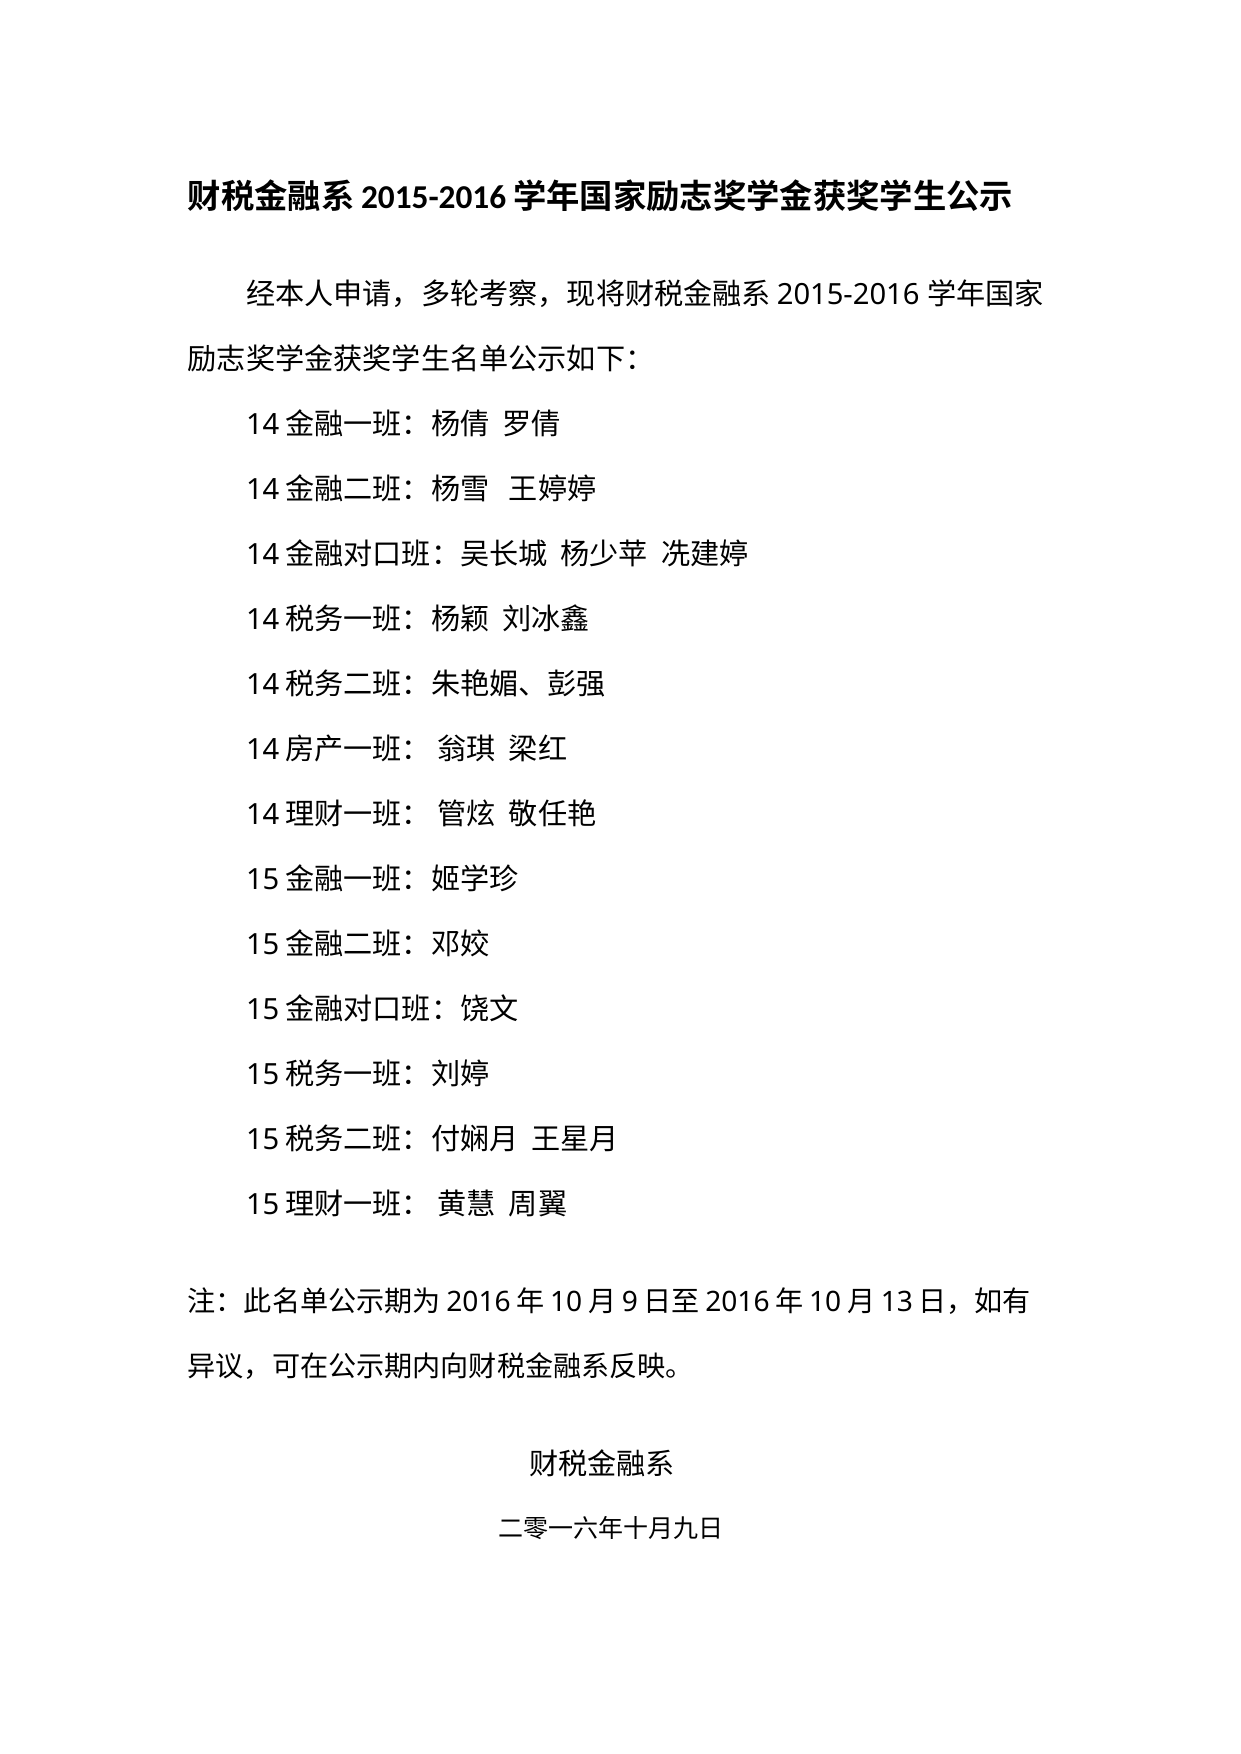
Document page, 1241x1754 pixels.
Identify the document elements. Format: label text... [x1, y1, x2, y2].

text 14税务一班：杨颖 刘冰鑫 [187, 584, 1053, 649]
text 14金融一班：杨倩 罗倩 [187, 389, 1053, 454]
text 注：此名单公示期为2016年10月9日至2016年10月13日，如有异议，可在公示期内向财税金融系反映。 [187, 1267, 1053, 1397]
text 14金融二班：杨雪 王婷婷 [187, 454, 1053, 519]
text 14房产一班： 翁琪 梁红 [187, 714, 1053, 779]
text 14税务二班：朱艳媚、彭强 [187, 649, 1053, 714]
text 15金融对口班：饶文 [187, 974, 1053, 1039]
text 14理财一班： 管炫 敬任艳 [187, 779, 1053, 844]
text 15金融二班：邓姣 [187, 909, 1053, 974]
text 15理财一班： 黄慧 周翼 [187, 1169, 1053, 1234]
text 15金融一班：姬学珍 [187, 844, 1053, 909]
text 14金融对口班：吴长城 杨少苹 冼建婷 [187, 519, 1053, 584]
text 经本人申请，多轮考察，现将财税金融系2015-2016 学年国家励志奖学金获奖学生名单公示如下： [187, 259, 1053, 389]
text 二零一六年十月九日 [187, 1494, 1053, 1559]
text 财税金融系 [187, 1429, 1053, 1494]
text 15税务二班：付娴月 王星月 [187, 1104, 1053, 1169]
text 财税金融系2015-2016学年国家励志奖学金获奖学生公示 [187, 162, 1053, 227]
text 15税务一班：刘婷 [187, 1039, 1053, 1104]
